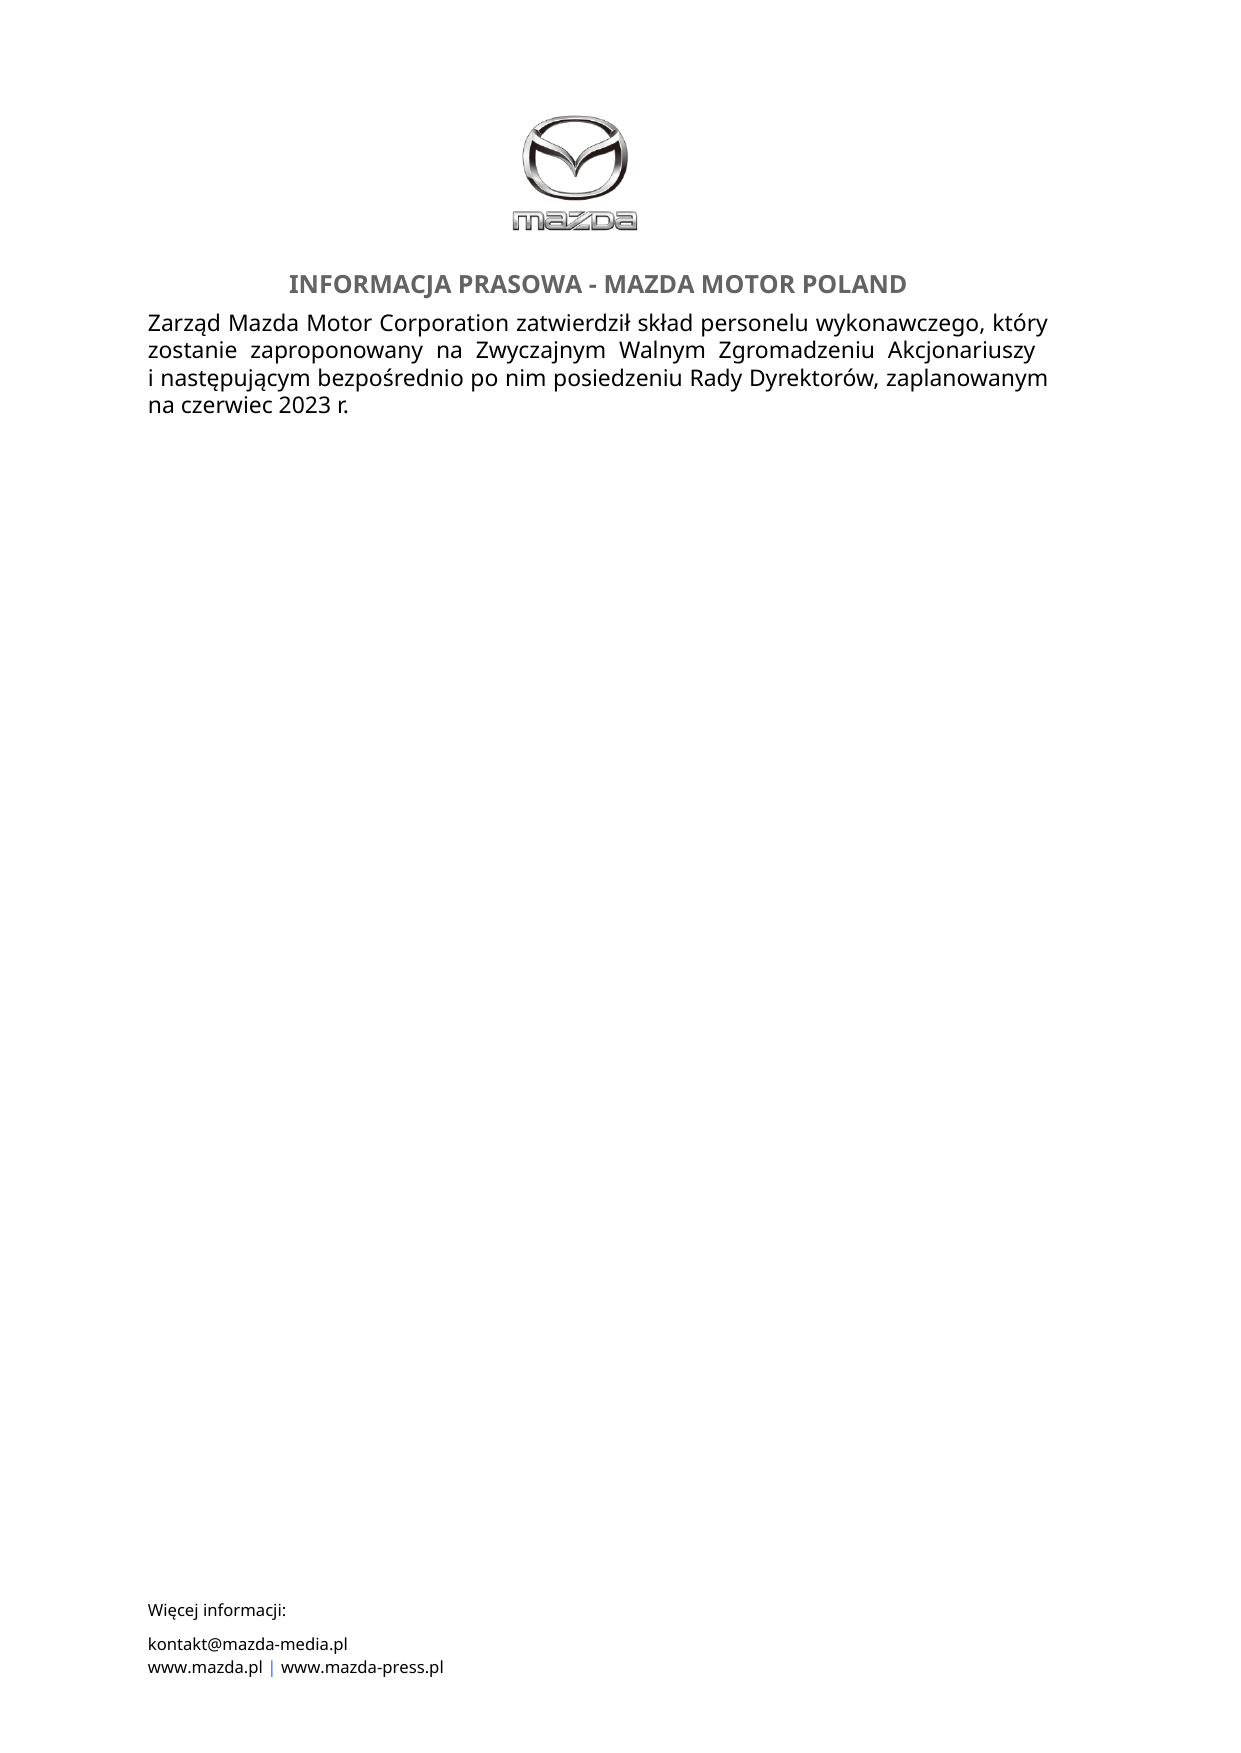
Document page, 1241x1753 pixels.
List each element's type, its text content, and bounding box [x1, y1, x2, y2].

picture [320, 73, 876, 233]
text Zarząd Mazda Motor Corporation zatwierdził skład personelu wykonawczego, który zostanie zaproponowany na Zwyczajnym Walnym Zgromadzeniu Akcjonariuszy i następującym bezpośrednio po nim posiedzeniu Rady Dyrektorów, zaplanowanym na czerwiec 2023 r. [148, 310, 1049, 418]
